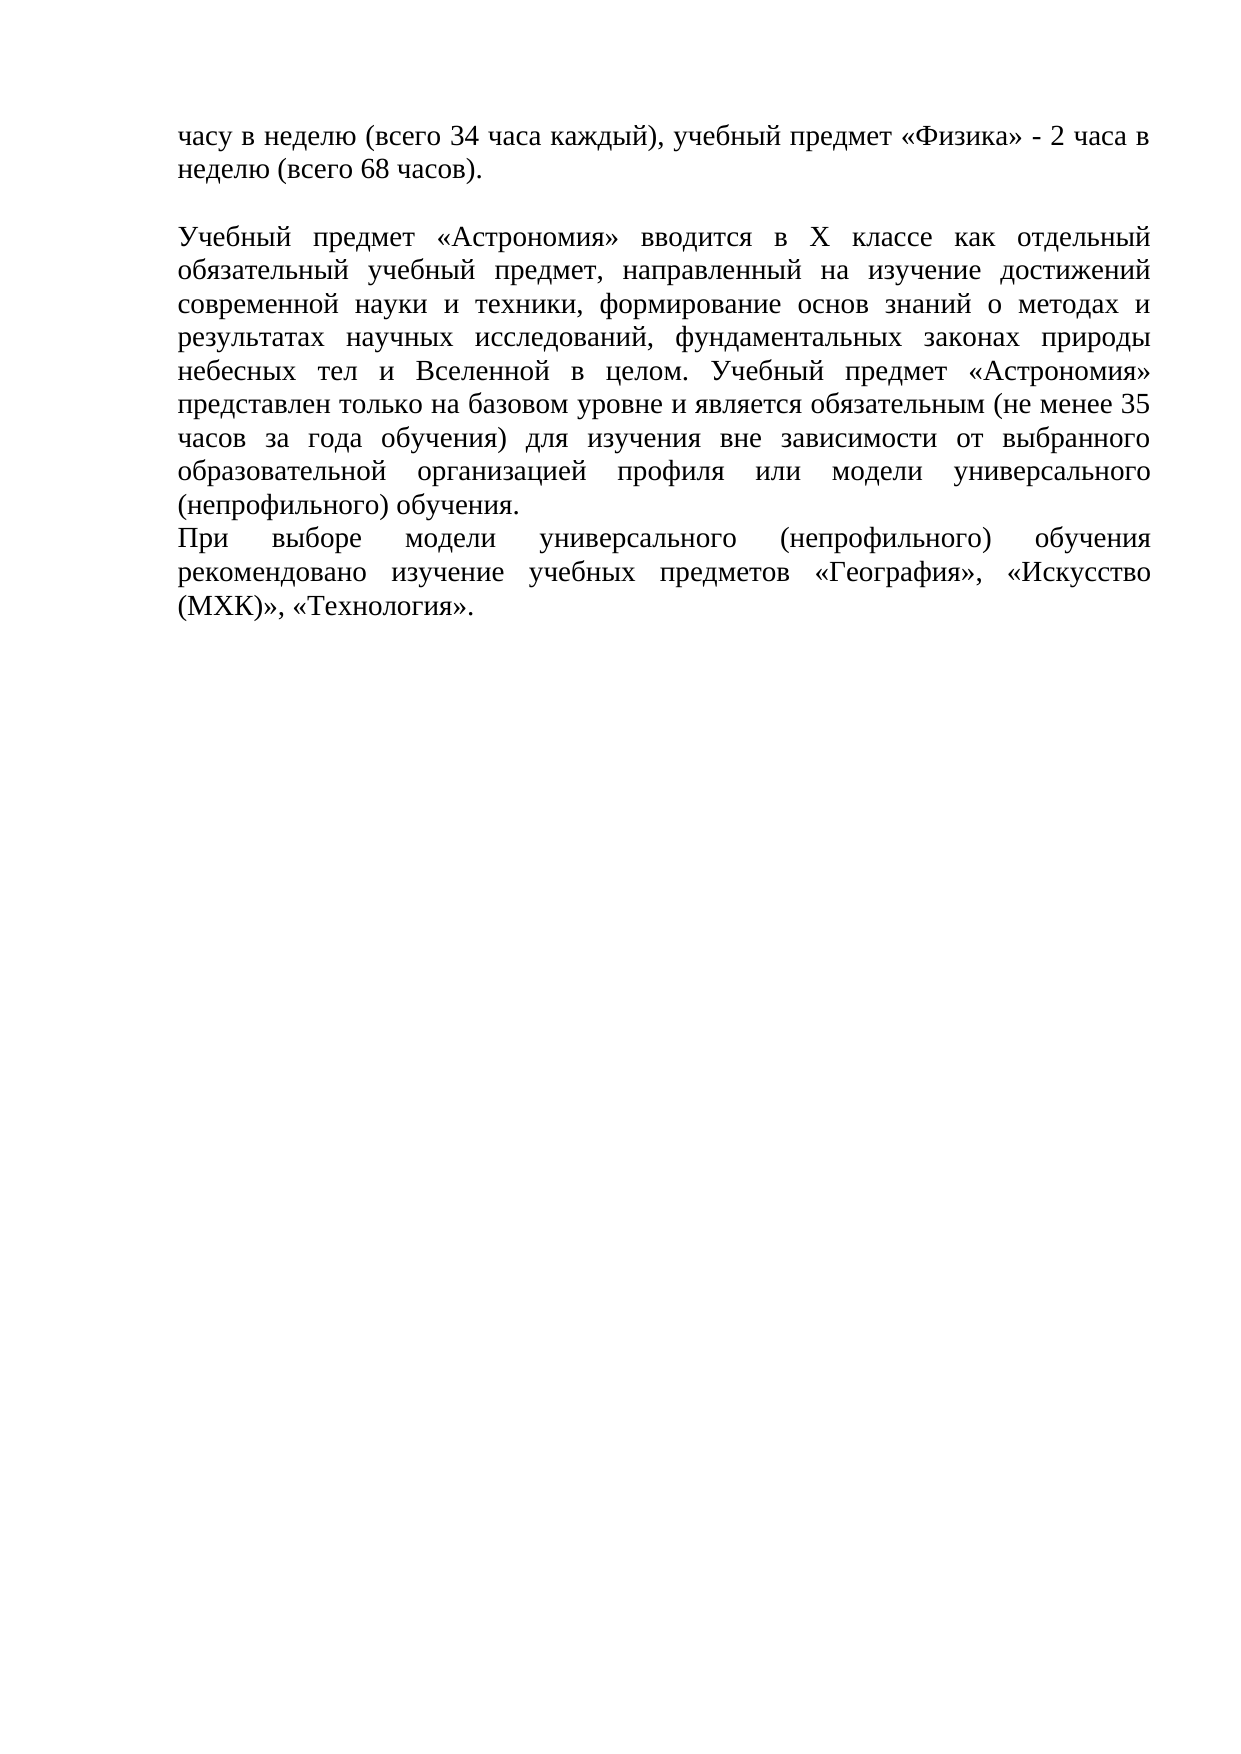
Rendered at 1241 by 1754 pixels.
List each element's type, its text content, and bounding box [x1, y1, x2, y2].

text При выборе модели универсального (непрофильного) обучения рекомендовано изучение учебных предметов «География», «Искусство (МХК)», «Технология». [177, 521, 1152, 621]
text Учебный предмет «Астрономия» вводится в X классе как отдельный обязательный учебный предмет, направленный на изучение достижений современной науки и техники, формирование основ знаний о методах и результатах научных исследований, фундаментальных законах природы небесных тел и Вселенной в целом. Учебный предмет «Астрономия» представлен только на базовом уровне и является обязательным (не менее 35 часов за года обучения) для изучения вне зависимости от выбранного образовательной организацией профиля или модели универсального (непрофильного) обучения. [177, 219, 1152, 521]
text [177, 118, 1152, 185]
